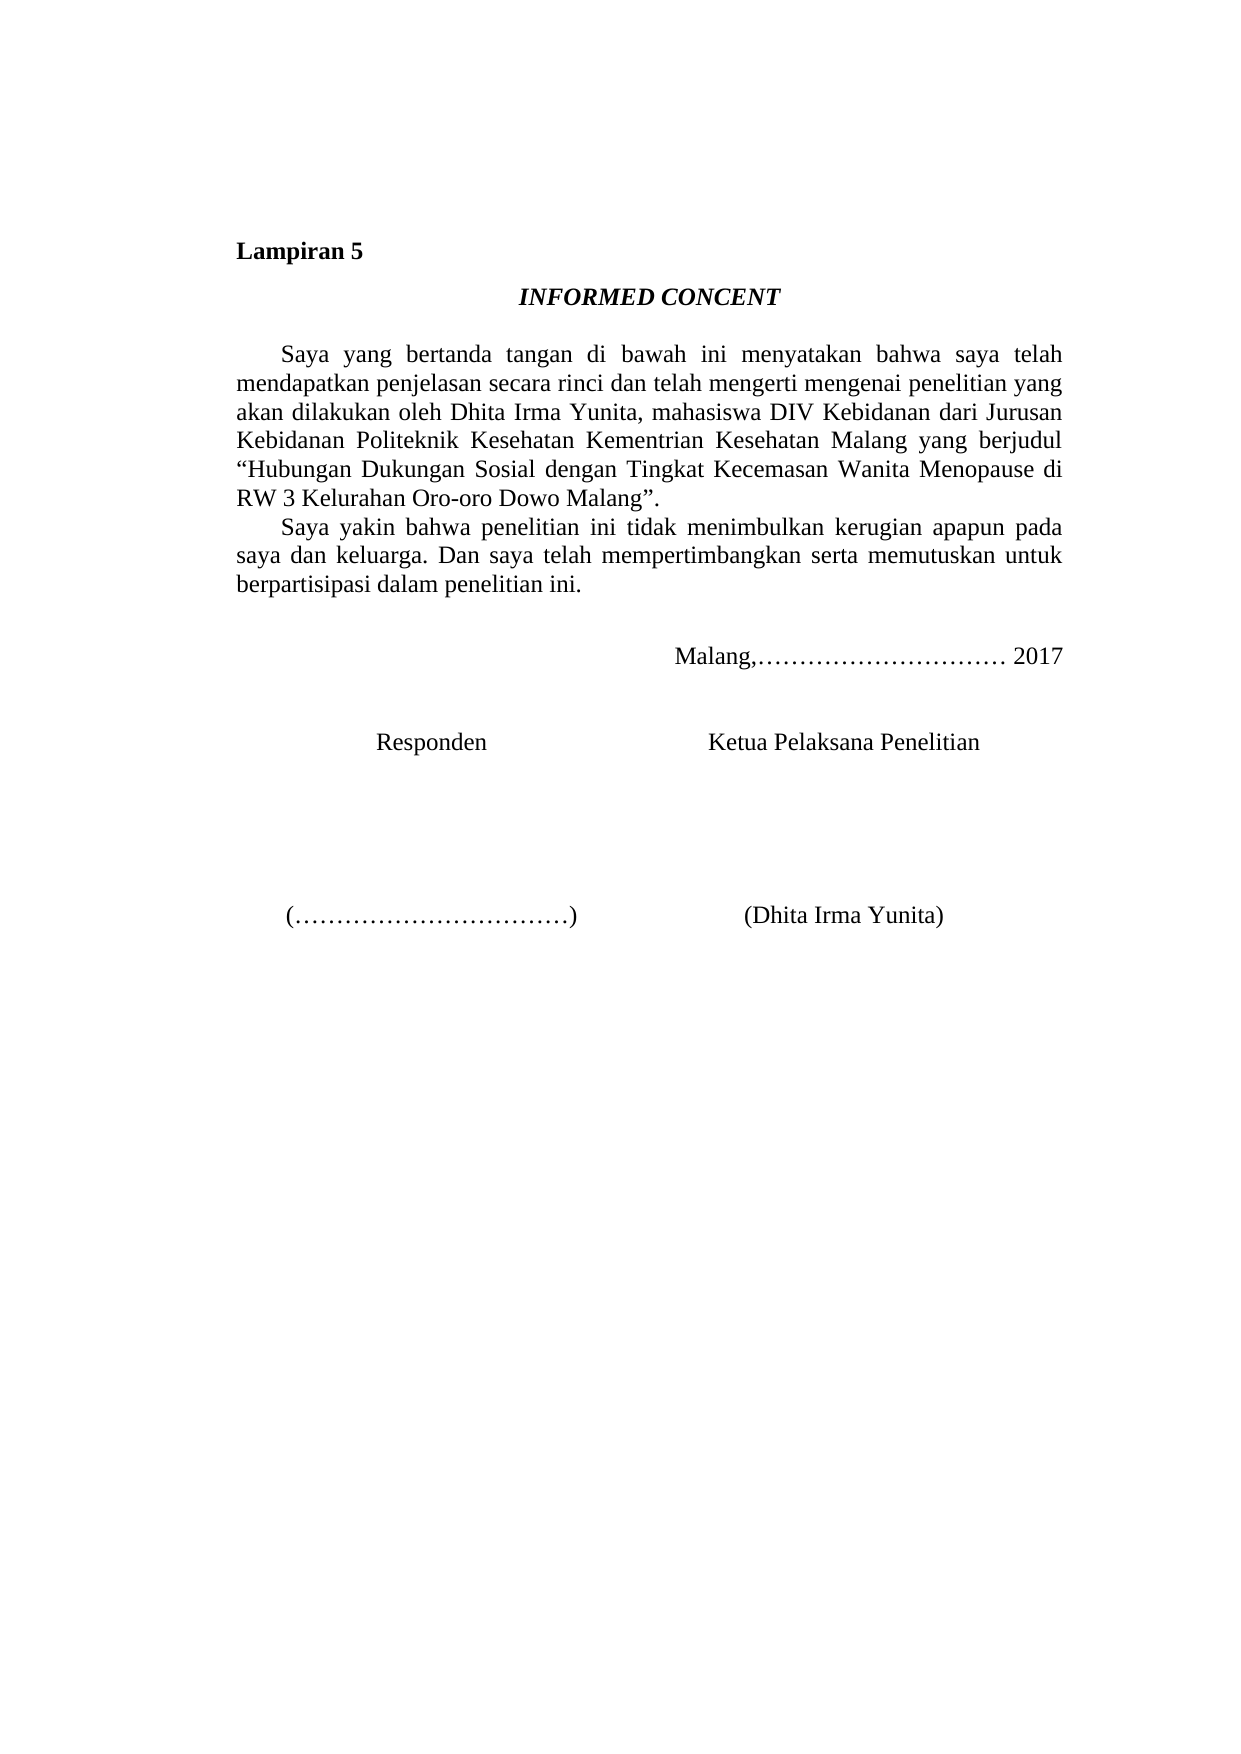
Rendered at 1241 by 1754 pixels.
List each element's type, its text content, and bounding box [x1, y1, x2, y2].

text INFORMED CONCENT [236, 282, 1063, 310]
text Saya yang bertanda tangan di bawah ini menyatakan bahwa saya telah mendapatkan penjelasan secara rinci dan telah mengerti mengenai penelitian yang akan dilakukan oleh Dhita Irma Yunita, mahasiswa DIV Kebidanan dari Jurusan Kebidanan Politeknik Kesehatan Kementrian Kesehatan Malang yang berjudul “Hubungan Dukungan Sosial dengan Tingkat Kecemasan Wanita Menopause di RW 3 Kelurahan Oro-oro Dowo Malang”. [236, 339, 1063, 512]
table_header Responden (……………………………) [225, 727, 638, 972]
text Saya yakin bahwa penelitian ini tidak menimbulkan kerugian apapun pada saya dan keluarga. Dan saya telah mempertimbangkan serta memutuskan untuk berpartisipasi dalam penelitian ini. [236, 512, 1063, 598]
table_header Ketua Pelaksana Penelitian (Dhita Irma Yunita) [638, 727, 1050, 972]
text Malang,………………………… 2017 [236, 641, 1063, 670]
text Lampiran 5 [236, 236, 1063, 265]
